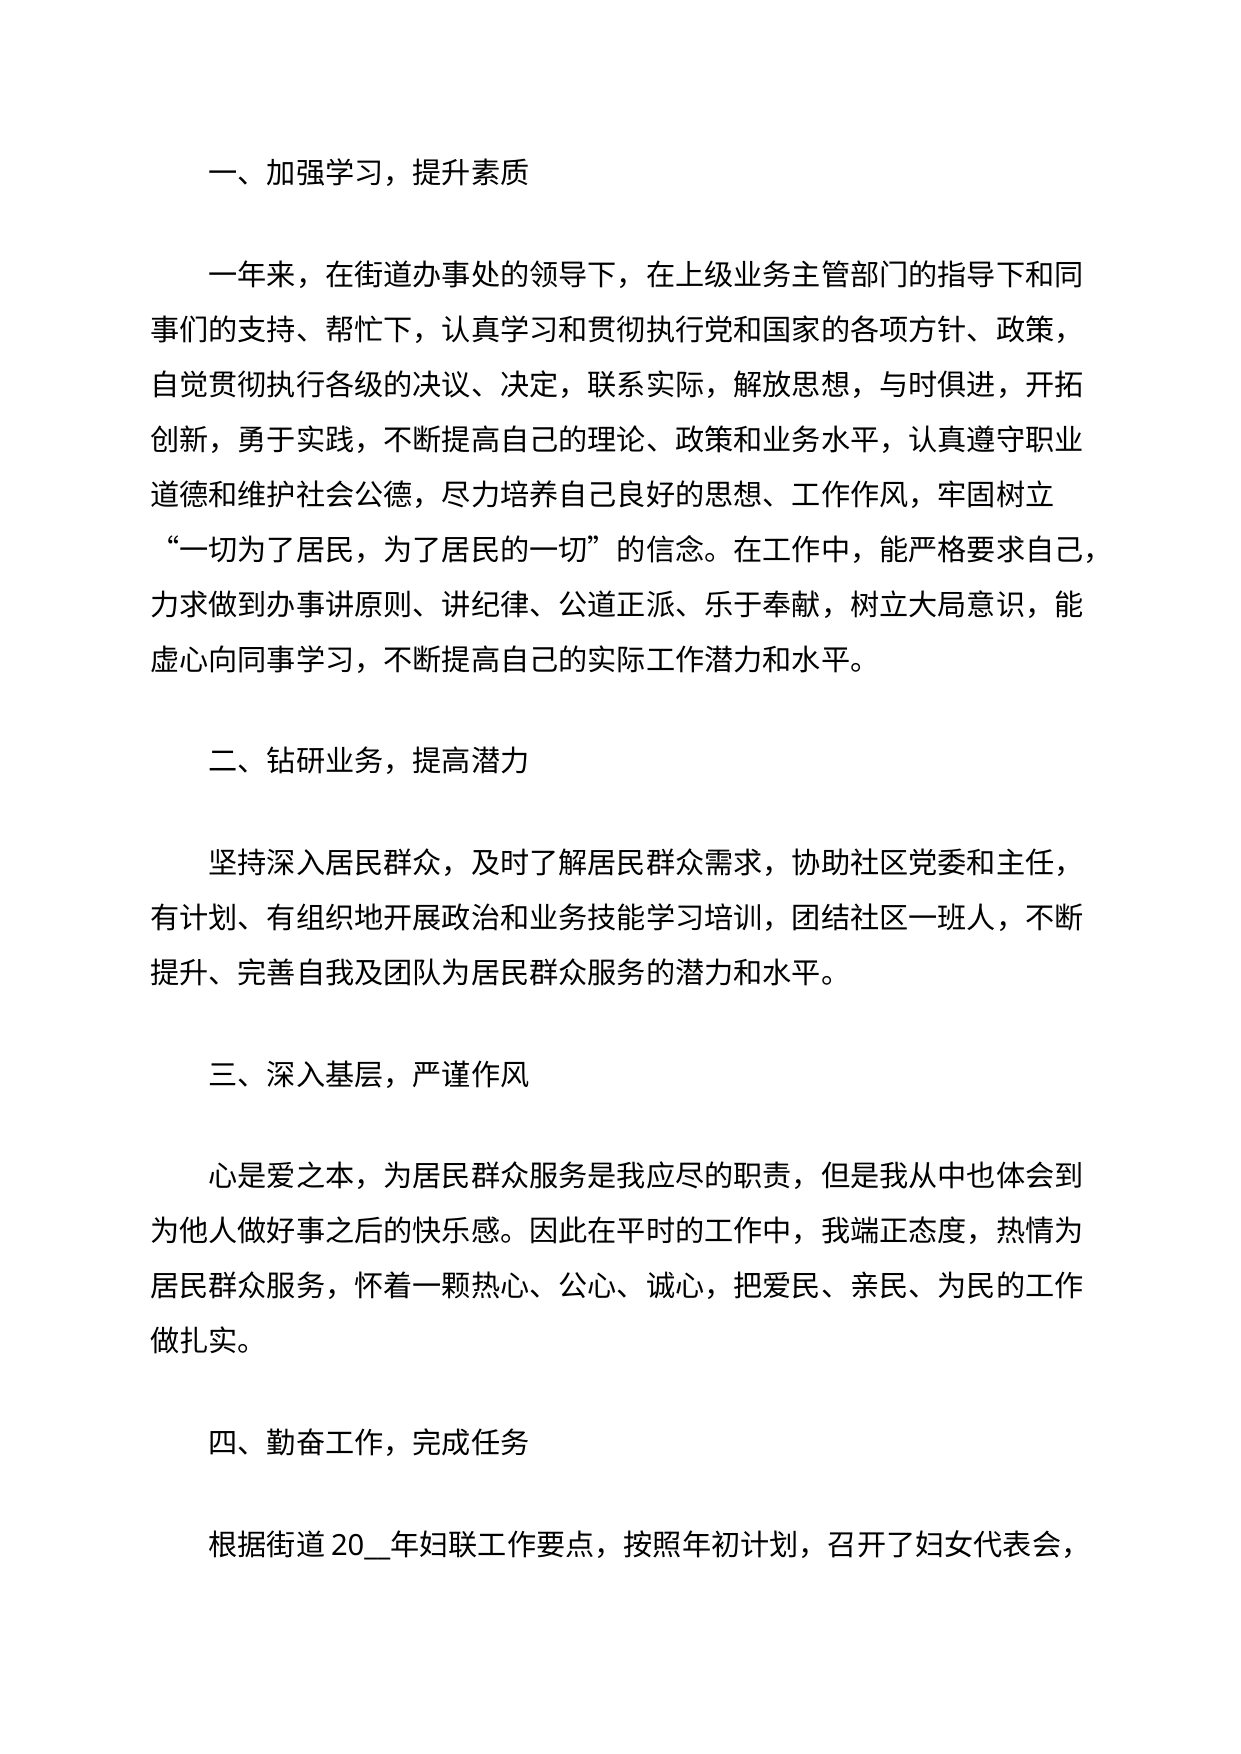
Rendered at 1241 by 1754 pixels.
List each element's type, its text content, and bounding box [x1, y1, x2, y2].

text 一、加强学习，提升素质 [150, 150, 1090, 192]
text 一年来，在街道办事处的领导下，在上级业务主管部门的指导下和同事们的支持、帮忙下，认真学习和贯彻执行党和国家的各项方针、政策，自觉贯彻执行各级的决议、决定，联系实际，解放思想，与时俱进，开拓创新，勇于实践，不断提高自己的理论、政策和业务水平，认真遵守职业道德和维护社会公德，尽力培养自己良好的思想、工作作风，牢固树立“一切为了居民，为了居民的一切”的信念。在工作中，能严格要求自己，力求做到办事讲原则、讲纪律、公道正派、乐于奉献，树立大局意识，能虚心向同事学习，不断提高自己的实际工作潜力和水平。 [150, 252, 1090, 678]
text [150, 1521, 1090, 1563]
text 三、深入基层，严谨作风 [150, 1051, 1090, 1093]
text 坚持深入居民群众，及时了解居民群众需求，协助社区党委和主任，有计划、有组织地开展政治和业务技能学习培训，团结社区一班人，不断提升、完善自我及团队为居民群众服务的潜力和水平。 [150, 839, 1090, 992]
text 四、勤奋工作，完成任务 [150, 1419, 1090, 1462]
text 心是爱之本，为居民群众服务是我应尽的职责，但是我从中也体会到为他人做好事之后的快乐感。因此在平时的工作中，我端正态度，热情为居民群众服务，怀着一颗热心、公心、诚心，把爱民、亲民、为民的工作做扎实。 [150, 1153, 1090, 1360]
text 二、钻研业务，提高潜力 [150, 738, 1090, 780]
